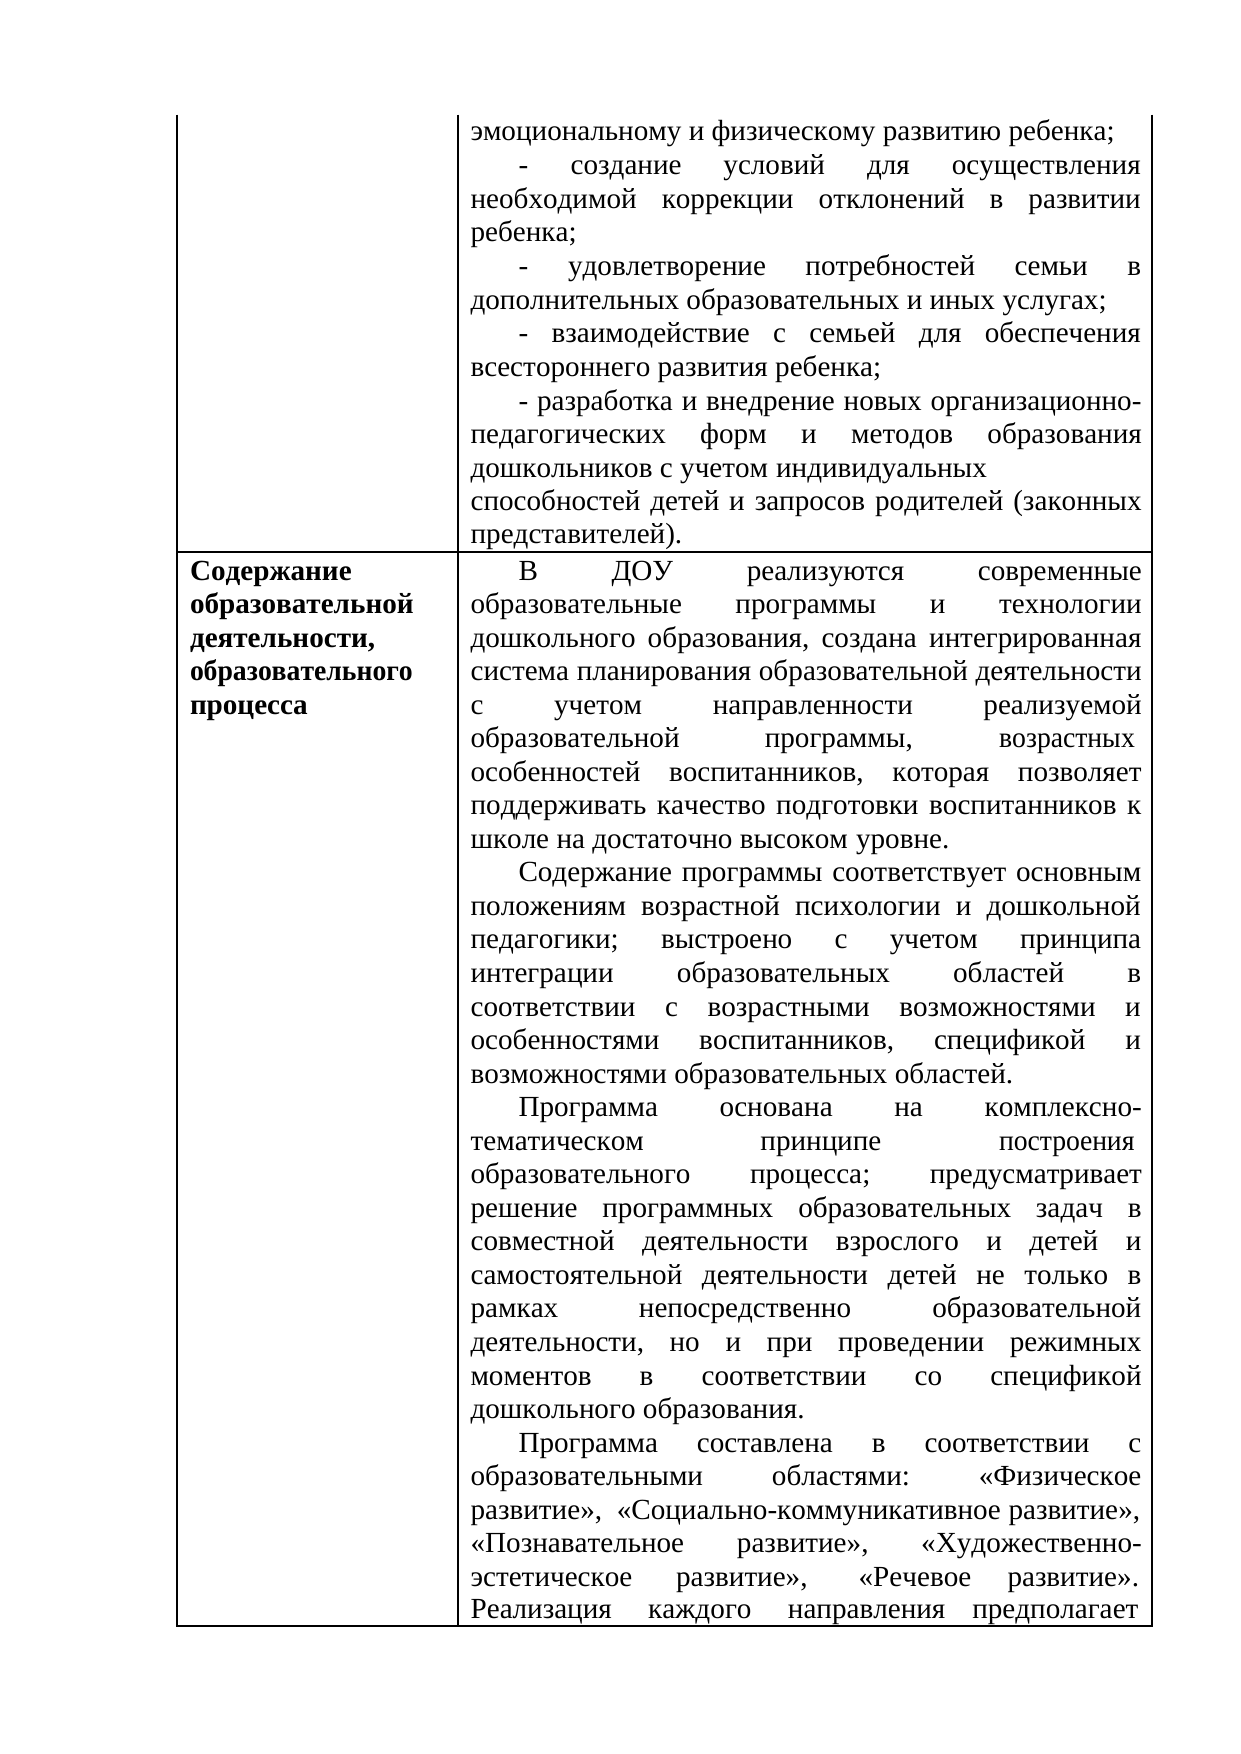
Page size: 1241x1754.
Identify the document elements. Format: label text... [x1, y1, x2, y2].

table_cell В ДОУ реализуются современные образовательные программы и технологии дошкольного образования, создана интегрированная система планирования образовательной деятельности с учетом направленности реализуемой образовательной программы, возрастных особенностей воспитанников, которая позволяет поддерживать качество подготовки воспитанников к школе на достаточно высоком уровне. Содержание программы соответствует основным положениям возрастной психологии и дошкольной педагогики; выстроено с учетом принципа интеграции образовательных областей в соответствии с возрастными возможностями и особенностями воспитанников, спецификой и возможностями образовательных областей. Программа основана на комплексно- тематическом принципе построения образовательного процесса; предусматривает решение программных образовательных задач в совместной деятельности взрослого и детей и самостоятельной деятельности детей не только в рамках непосредственно образовательной деятельности, но и при проведении режимных моментов в соответствии со спецификой дошкольного образования. Программа составлена в соответствии с образовательными областями: «Физическое развитие», «Социально-коммуникативное развитие», «Познавательное развитие», «Художественно- эстетическое развитие», «Речевое развитие». Реализация каждого направления предполагает [459, 553, 1151, 1624]
table_header [178, 115, 457, 551]
table_header эмоциональному и физическому развитию ребенка; создание условий для осуществления необходимой коррекции отклонений в развитии ребенка; удовлетворение потребностей семьи в дополнительных образовательных и иных услугах; взаимодействие с семьей для обеспечения всестороннего развития ребенка; разработка и внедрение новых организационно- педагогических форм и методов образования дошкольников с учетом индивидуальных способностей детей и запросов родителей (законных представителей). [459, 115, 1151, 551]
table_cell Содержание образовательной деятельности, образовательного процесса [178, 553, 457, 1624]
